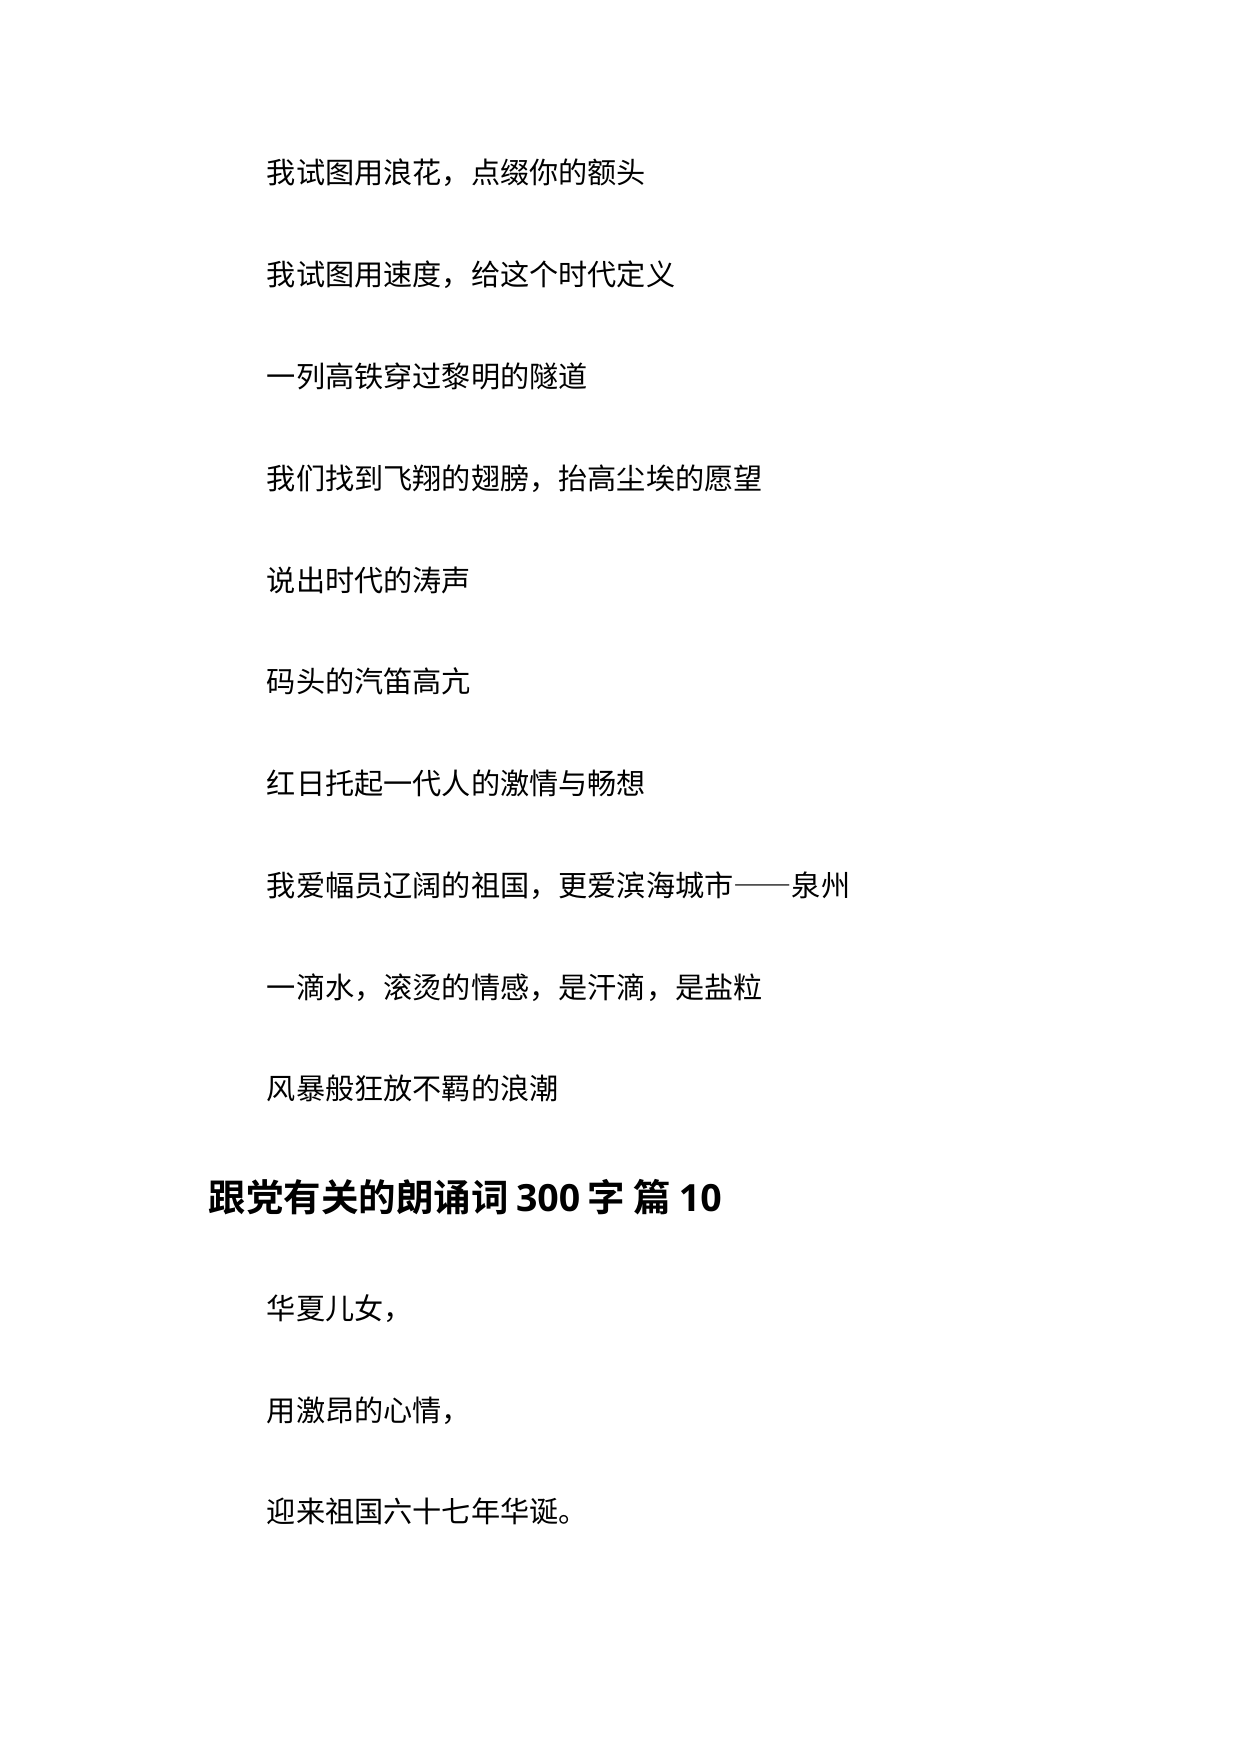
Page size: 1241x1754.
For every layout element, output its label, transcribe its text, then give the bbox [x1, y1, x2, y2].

text 用激昂的心情， [150, 1387, 1090, 1429]
text 我试图用浪花，点缀你的额头 [150, 150, 1090, 192]
text 华夏儿女， [150, 1285, 1090, 1328]
text 我爱幅员辽阔的祖国，更爱滨海城市——泉州 [150, 862, 1090, 905]
text 红日托起一代人的激情与畅想 [150, 761, 1090, 803]
text 一滴水，滚烫的情感，是汗滴，是盐粒 [150, 964, 1090, 1006]
text 我们找到飞翔的翅膀，抬高尘埃的愿望 [150, 455, 1090, 498]
text 说出时代的涛声 [150, 557, 1090, 599]
text 风暴般狂放不羁的浪潮 [150, 1066, 1090, 1108]
text 一列高铁穿过黎明的隧道 [150, 353, 1090, 396]
text 跟党有关的朗诵词300字 篇10 [150, 1168, 1090, 1222]
text 迎来祖国六十七年华诞。 [150, 1489, 1090, 1531]
text 我试图用速度，给这个时代定义 [150, 252, 1090, 294]
text 码头的汽笛高亢 [150, 659, 1090, 701]
